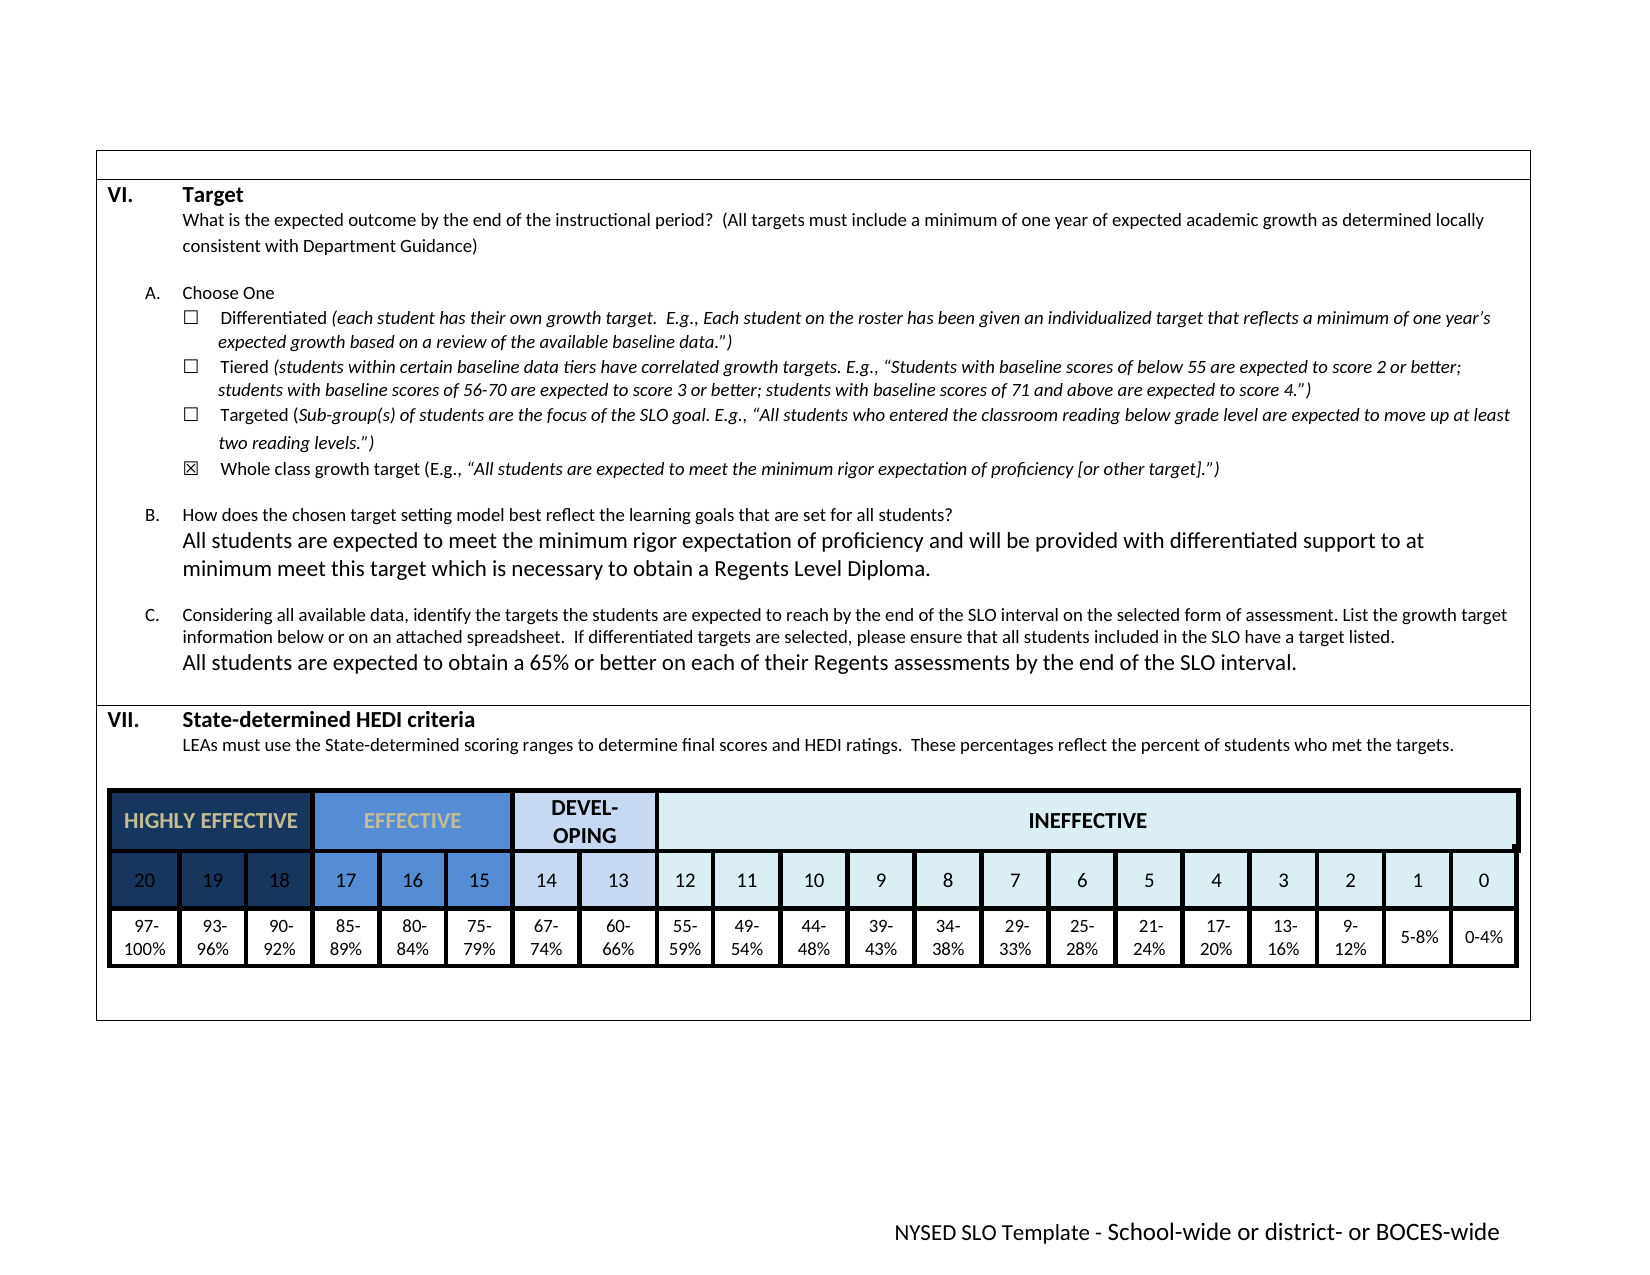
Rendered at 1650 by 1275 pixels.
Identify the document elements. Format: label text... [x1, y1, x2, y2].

table_cell Target What is the expected outcome by the end of the instructional period? (All targets must include a minimum of one year of expected academic growth as determined locally consistent with Department Guidance) Choose One Differentiated (each student has their own growth target. E.g., Each student on the roster has been given an individualized target that reflects a minimum of one year’s expected growth based on a review of the available baseline data.”) Tiered (students within certain baseline data tiers have correlated growth targets. E.g., “Students with baseline scores of below 55 are expected to score 2 or better; students with baseline scores of 56-70 are expected to score 3 or better; students with baseline scores of 71 and above are expected to score 4.”) Targeted (Sub-group(s) of students are the focus of the SLO goal. E.g., “All students who entered the classroom reading below grade level are expected to move up at least two reading levels.”) Whole class growth target (E.g., “All students are expected to meet the minimum rigor expectation of proficiency [or other target].”) How does the chosen target setting model best reflect the learning goals that are set for all students? Considering all available data, identify the targets the students are expected to reach by the end of the SLO interval on the selected form of assessment. List the growth target information below or on an attached spreadsheet. If differentiated targets are selected, please ensure that all students included in the SLO have a target listed. [97, 180, 1530, 704]
table_cell State-determined HEDI criteria LEAs must use the State-determined scoring ranges to determine final scores and HEDI ratings. These percentages reflect the percent of students who met the targets. [97, 706, 1530, 1019]
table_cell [97, 151, 1530, 179]
